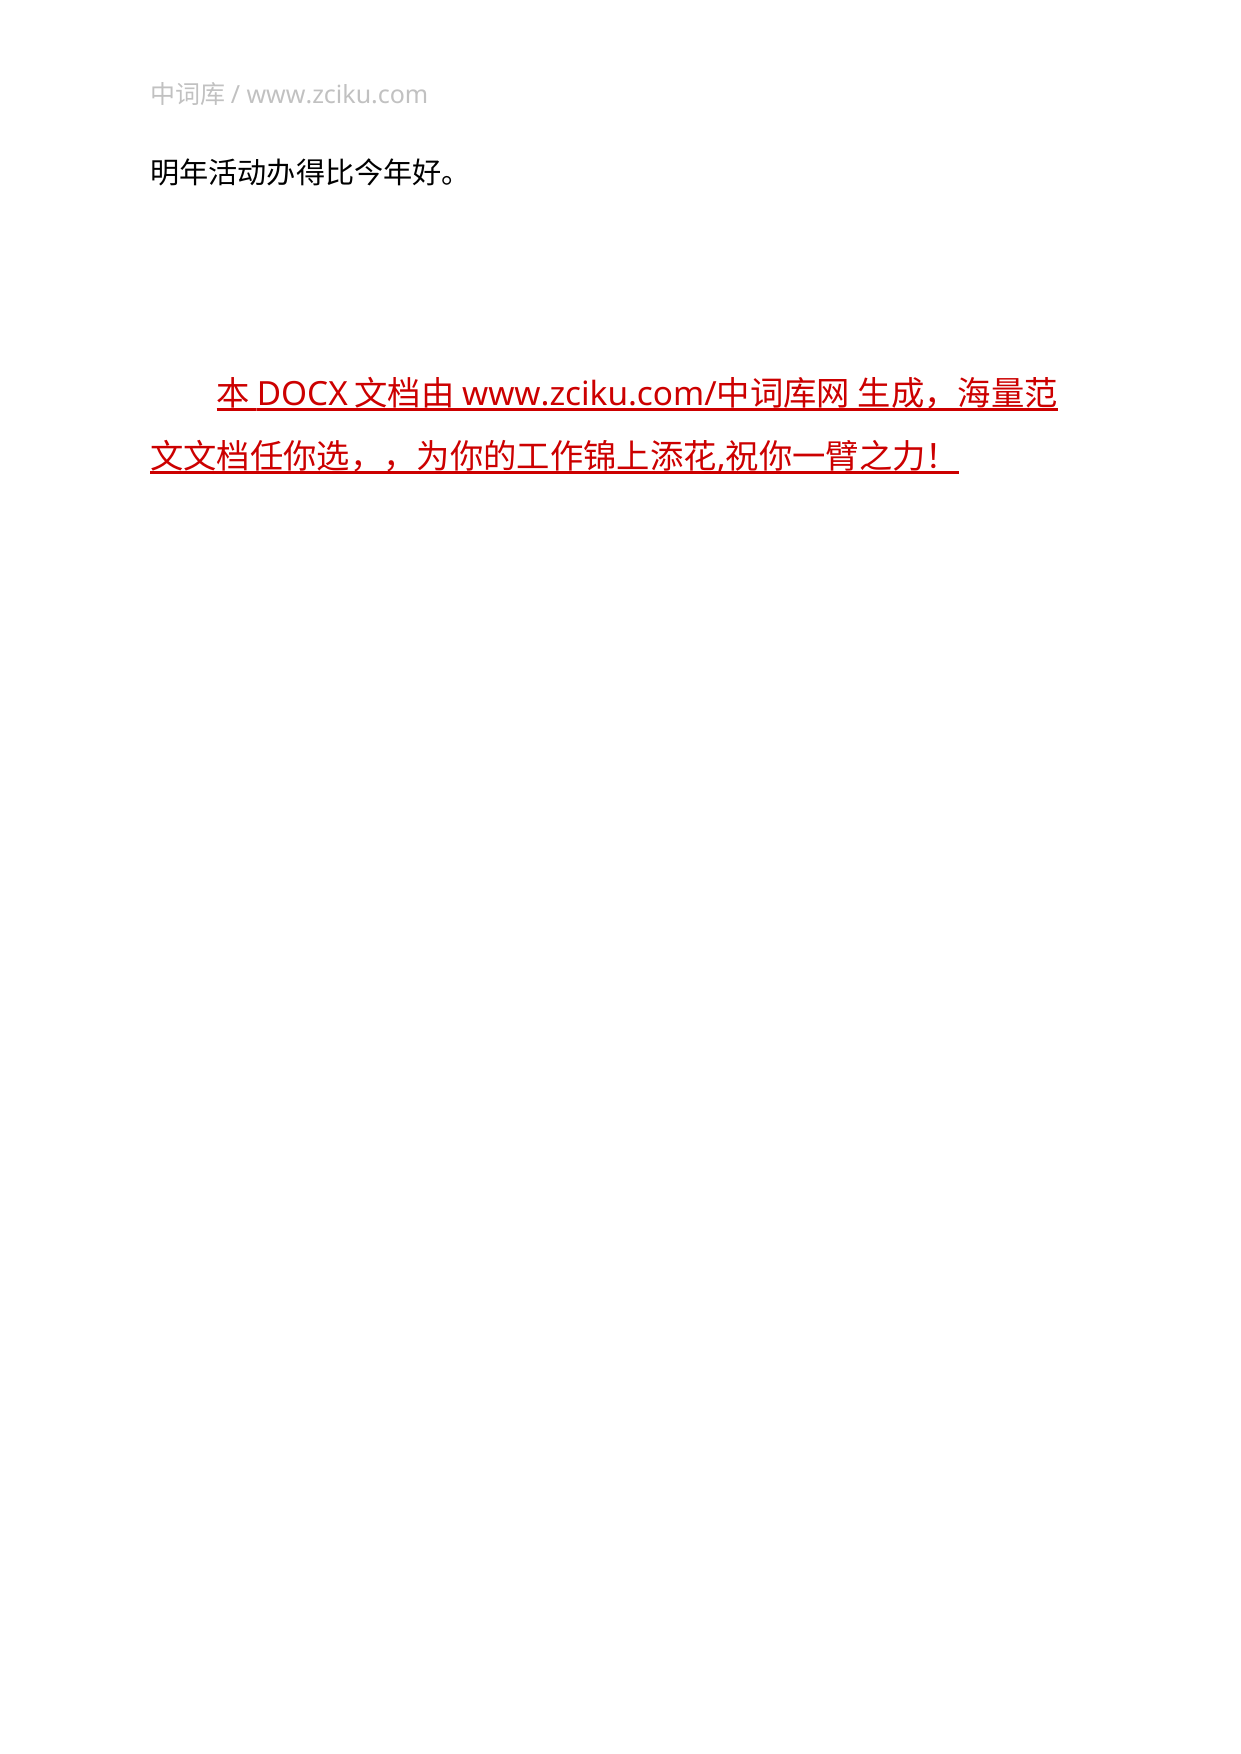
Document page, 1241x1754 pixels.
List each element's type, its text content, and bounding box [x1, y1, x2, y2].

text 本DOCX文档由 www.zciku.com/中词库网 生成，海量范文文档任你选，，为你的工作锦上添花,祝你一臂之力！ [150, 367, 1090, 478]
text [150, 150, 1090, 192]
